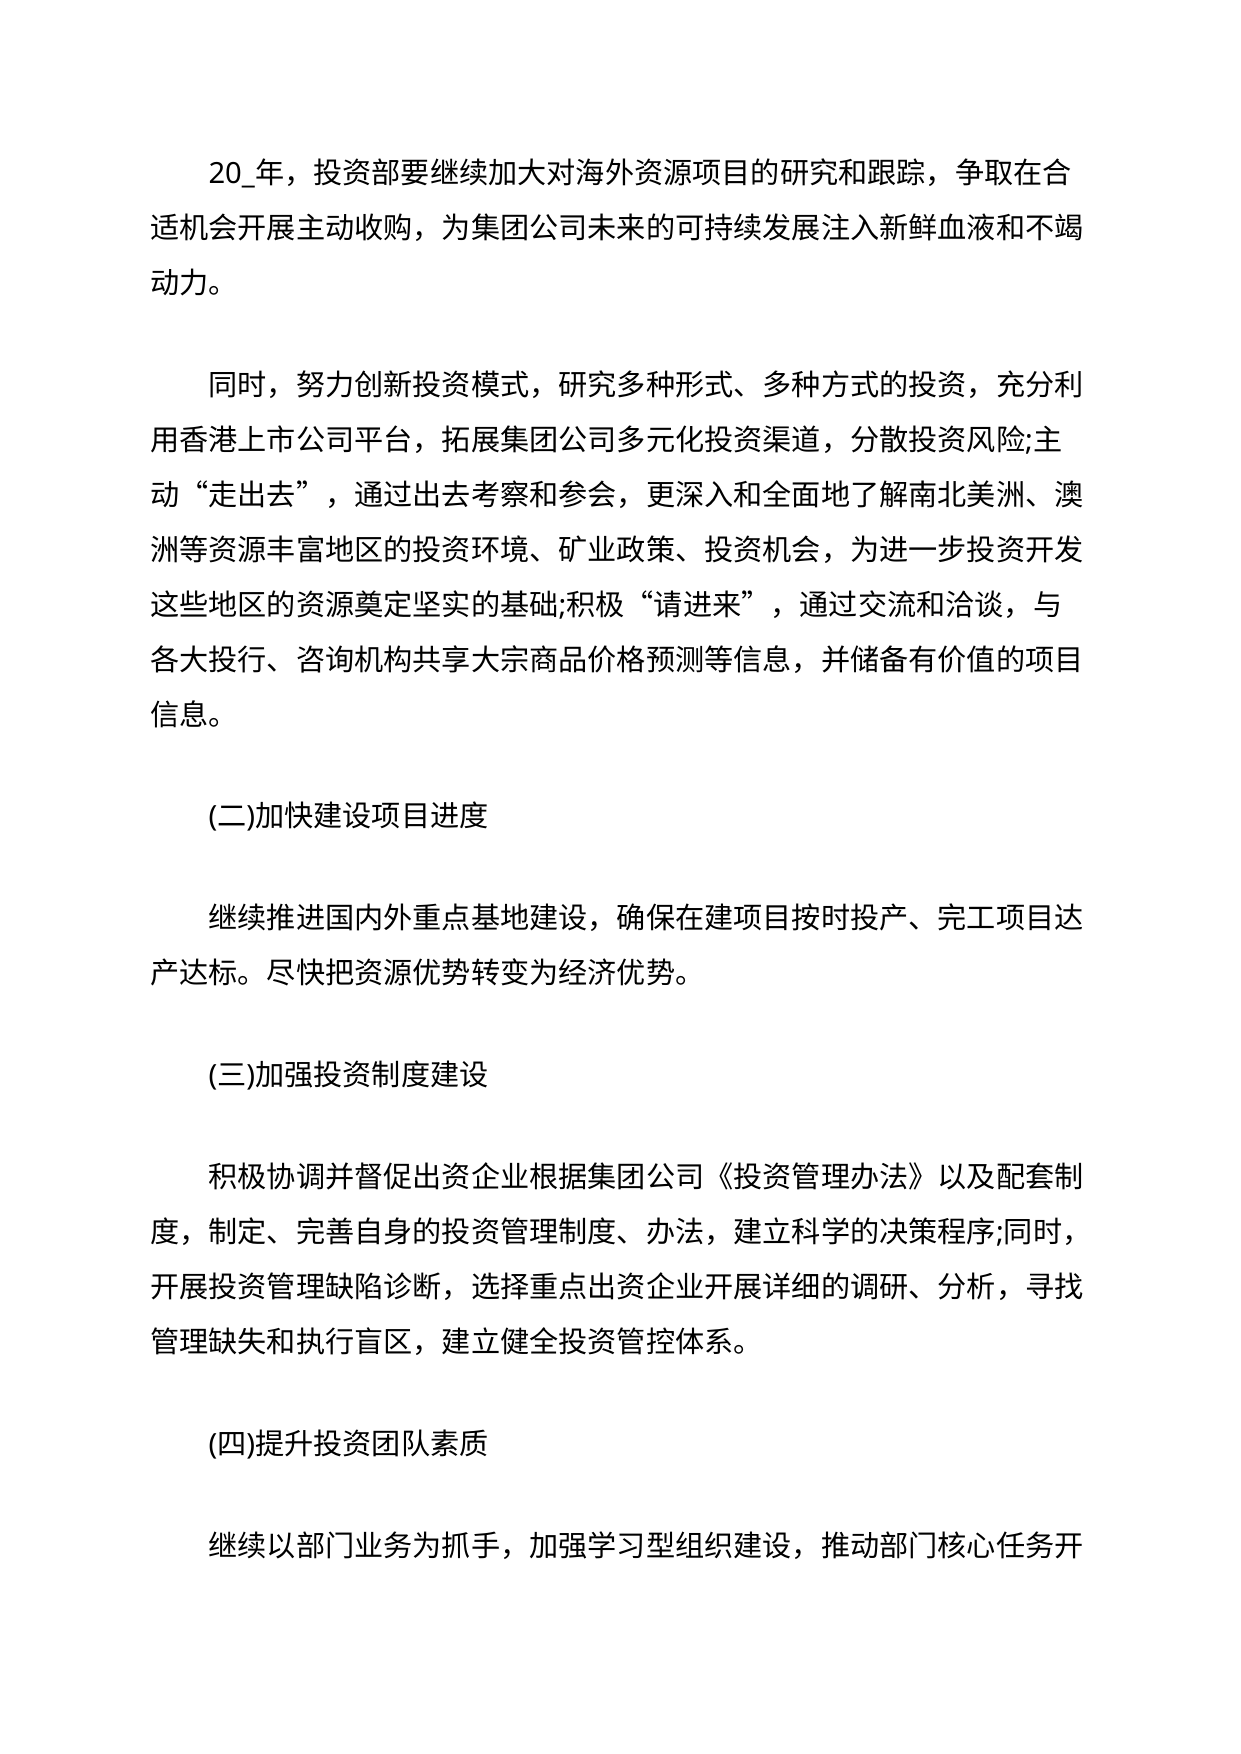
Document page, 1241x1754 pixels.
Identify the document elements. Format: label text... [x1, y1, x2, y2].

text 积极协调并督促出资企业根据集团公司《投资管理办法》以及配套制度，制定、完善自身的投资管理制度、办法，建立科学的决策程序;同时，开展投资管理缺陷诊断，选择重点出资企业开展详细的调研、分析，寻找管理缺失和执行盲区，建立健全投资管控体系。 [150, 1154, 1090, 1361]
text (三)加强投资制度建设 [150, 1052, 1090, 1094]
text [150, 1522, 1090, 1564]
text (二)加快建设项目进度 [150, 793, 1090, 835]
text (四)提升投资团队素质 [150, 1420, 1090, 1463]
text 继续推进国内外重点基地建设，确保在建项目按时投产、完工项目达产达标。尽快把资源优势转变为经济优势。 [150, 895, 1090, 992]
text 同时，努力创新投资模式，研究多种形式、多种方式的投资，充分利用香港上市公司平台，拓展集团公司多元化投资渠道，分散投资风险;主动“走出去”，通过出去考察和参会，更深入和全面地了解南北美洲、澳洲等资源丰富地区的投资环境、矿业政策、投资机会，为进一步投资开发这些地区的资源奠定坚实的基础;积极“请进来”，通过交流和洽谈，与各大投行、咨询机构共享大宗商品价格预测等信息，并储备有价值的项目信息。 [150, 362, 1090, 733]
text 20_年，投资部要继续加大对海外资源项目的研究和跟踪，争取在合适机会开展主动收购，为集团公司未来的可持续发展注入新鲜血液和不竭动力。 [150, 150, 1090, 302]
